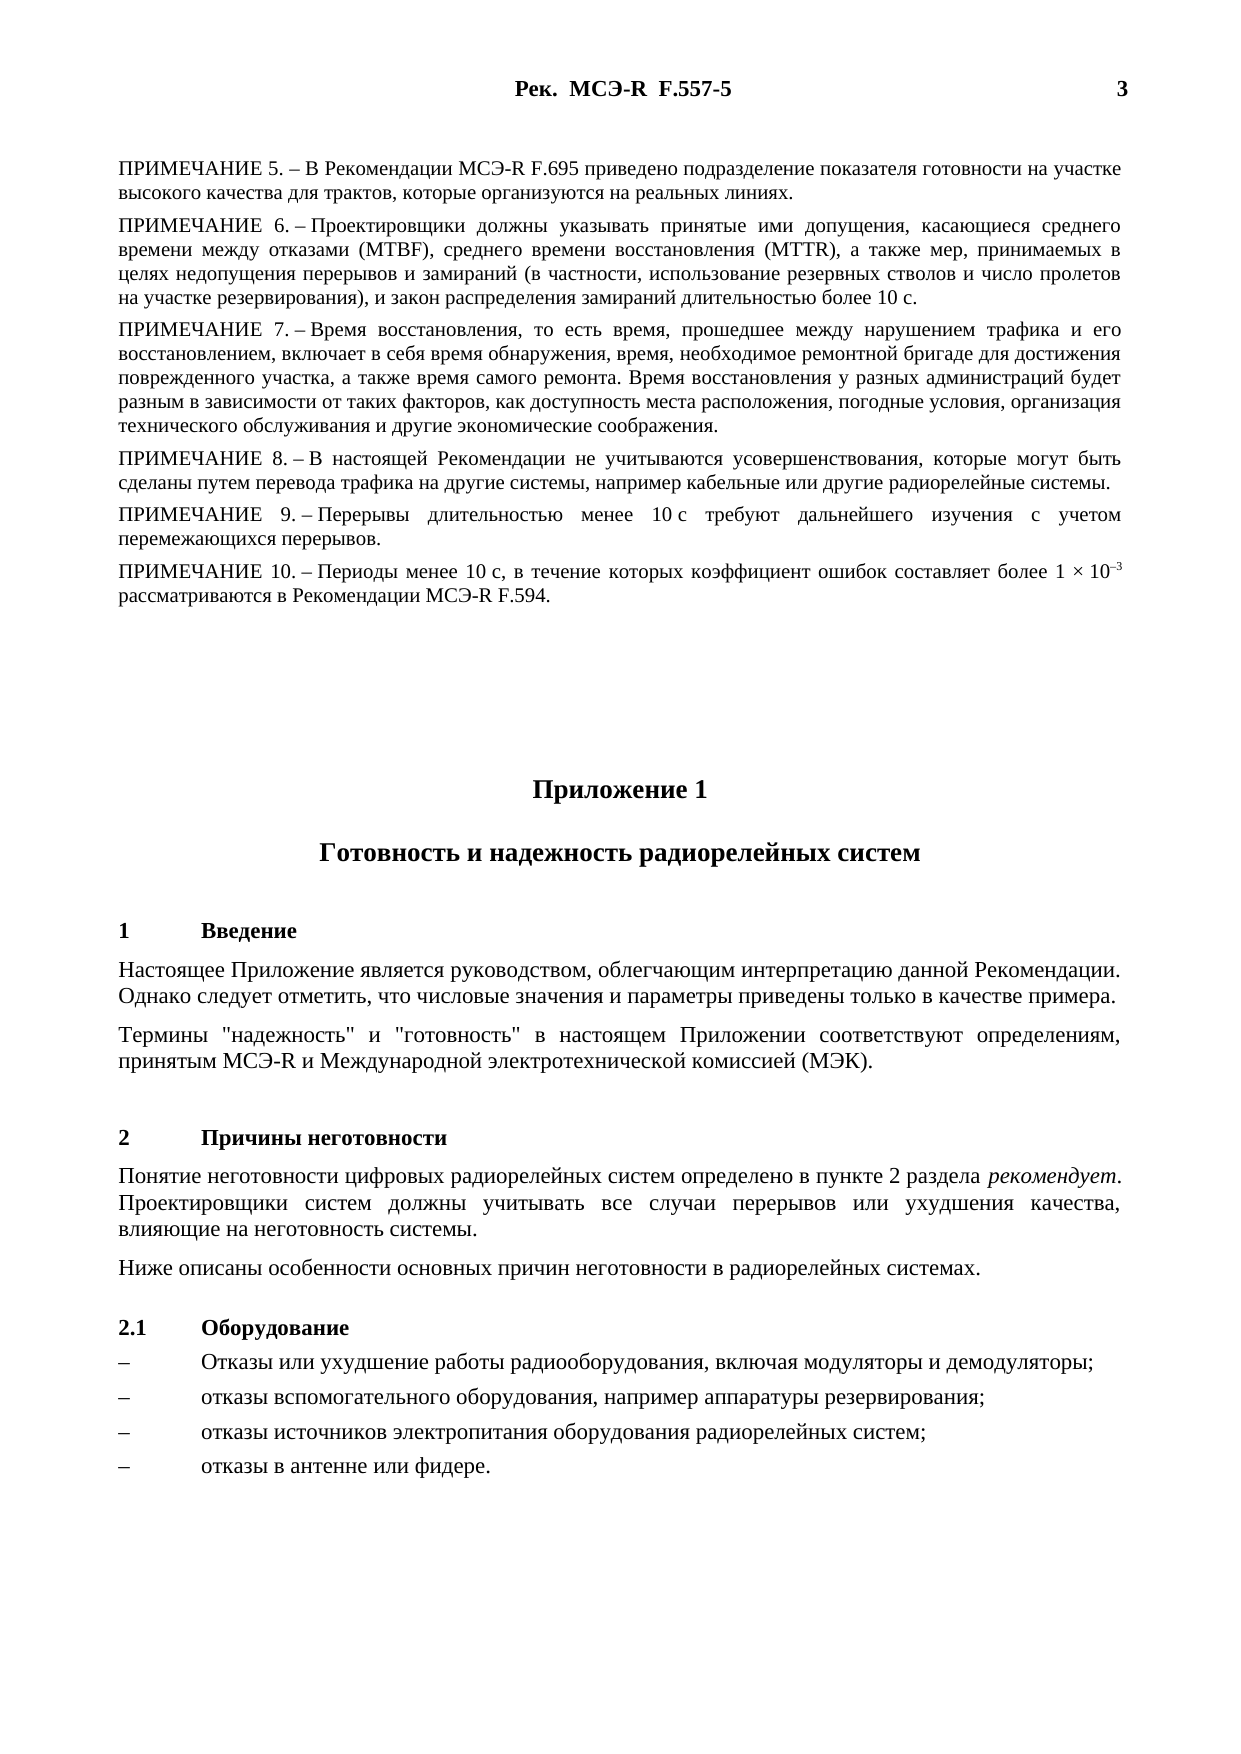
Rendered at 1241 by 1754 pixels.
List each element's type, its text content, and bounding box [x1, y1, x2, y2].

text ПРИМЕЧАНИЕ 8. – В настоящей Рекомендации не учитываются усовершенствования, которые могут быть сделаны путем перевода трафика на другие системы, например кабельные или другие радиорелейные системы. [118, 446, 1122, 494]
subtitle 2 Причины неготовности [118, 1123, 1122, 1150]
text ПРИМЕЧАНИЕ 6. – Проектировщики должны указывать принятые ими допущения, касающиеся среднего времени между отказами (MTBF), среднего времени восстановления (MTTR), а также мер, принимаемых в целях недопущения перерывов и замираний (в частности, использование резервных стволов и число пролетов на участке резервирования), и закон распределения замираний длительностью более 10 с. [118, 212, 1122, 309]
subtitle 2.1 Оборудование [118, 1314, 1122, 1340]
text Настоящее Приложение является руководством, облегчающим интерпретацию данной Рекомендации. Однако следует отметить, что числовые значения и параметры приведены только в качестве примера. [118, 956, 1122, 1008]
text Ниже описаны особенности основных причин неготовности в радиорелейных системах. [118, 1254, 1122, 1280]
subtitle 1 Введение [118, 917, 1122, 943]
text ПРИМЕЧАНИЕ 10. – Периоды менее 10 с, в течение которых коэффициент ошибок составляет более 1 × 10–3 рассматриваются в Рекомендации МСЭ-R F.594. [118, 559, 1122, 607]
text ПРИМЕЧАНИЕ 5. – В Рекомендации МСЭ-R F.695 приведено подразделение показателя готовности на участке высокого качества для трактов, которые организуются на реальных линиях. [118, 156, 1122, 204]
title Приложение 1 Готовность и надежность радиорелейных систем [118, 773, 1122, 867]
text – отказы источников электропитания оборудования радиорелейных систем; [118, 1418, 1122, 1444]
text Термины "надежность" и "готовность" в настоящем Приложении соответствуют определениям, принятым МСЭ-R и Международной электротехнической комиссией (МЭК). [118, 1021, 1122, 1073]
text – отказы в антенне или фидере. [118, 1452, 1122, 1479]
text ПРИМЕЧАНИЕ 9. – Перерывы длительностью менее 10 с требуют дальнейшего изучения с учетом перемежающихся перерывов. [118, 502, 1122, 550]
text Понятие неготовности цифровых радиорелейных систем определено в пункте 2 раздела рекомендует. Проектировщики систем должны учитывать все случаи перерывов или ухудшения качества, влияющие на неготовность системы. [118, 1162, 1122, 1241]
text – Отказы или ухудшение работы радиооборудования, включая модуляторы и демодуляторы; [118, 1348, 1122, 1375]
text – отказы вспомогательного оборудования, например аппаратуры резервирования; [118, 1383, 1122, 1409]
text ПРИМЕЧАНИЕ 7. – Время восстановления, то есть время, прошедшее между нарушением трафика и его восстановлением, включает в себя время обнаружения, время, необходимое ремонтной бригаде для достижения поврежденного участка, а также время самого ремонта. Время восстановления у разных администраций будет разным в зависимости от таких факторов, как доступность места расположения, погодные условия, организация технического обслуживания и другие экономические соображения. [118, 317, 1122, 437]
